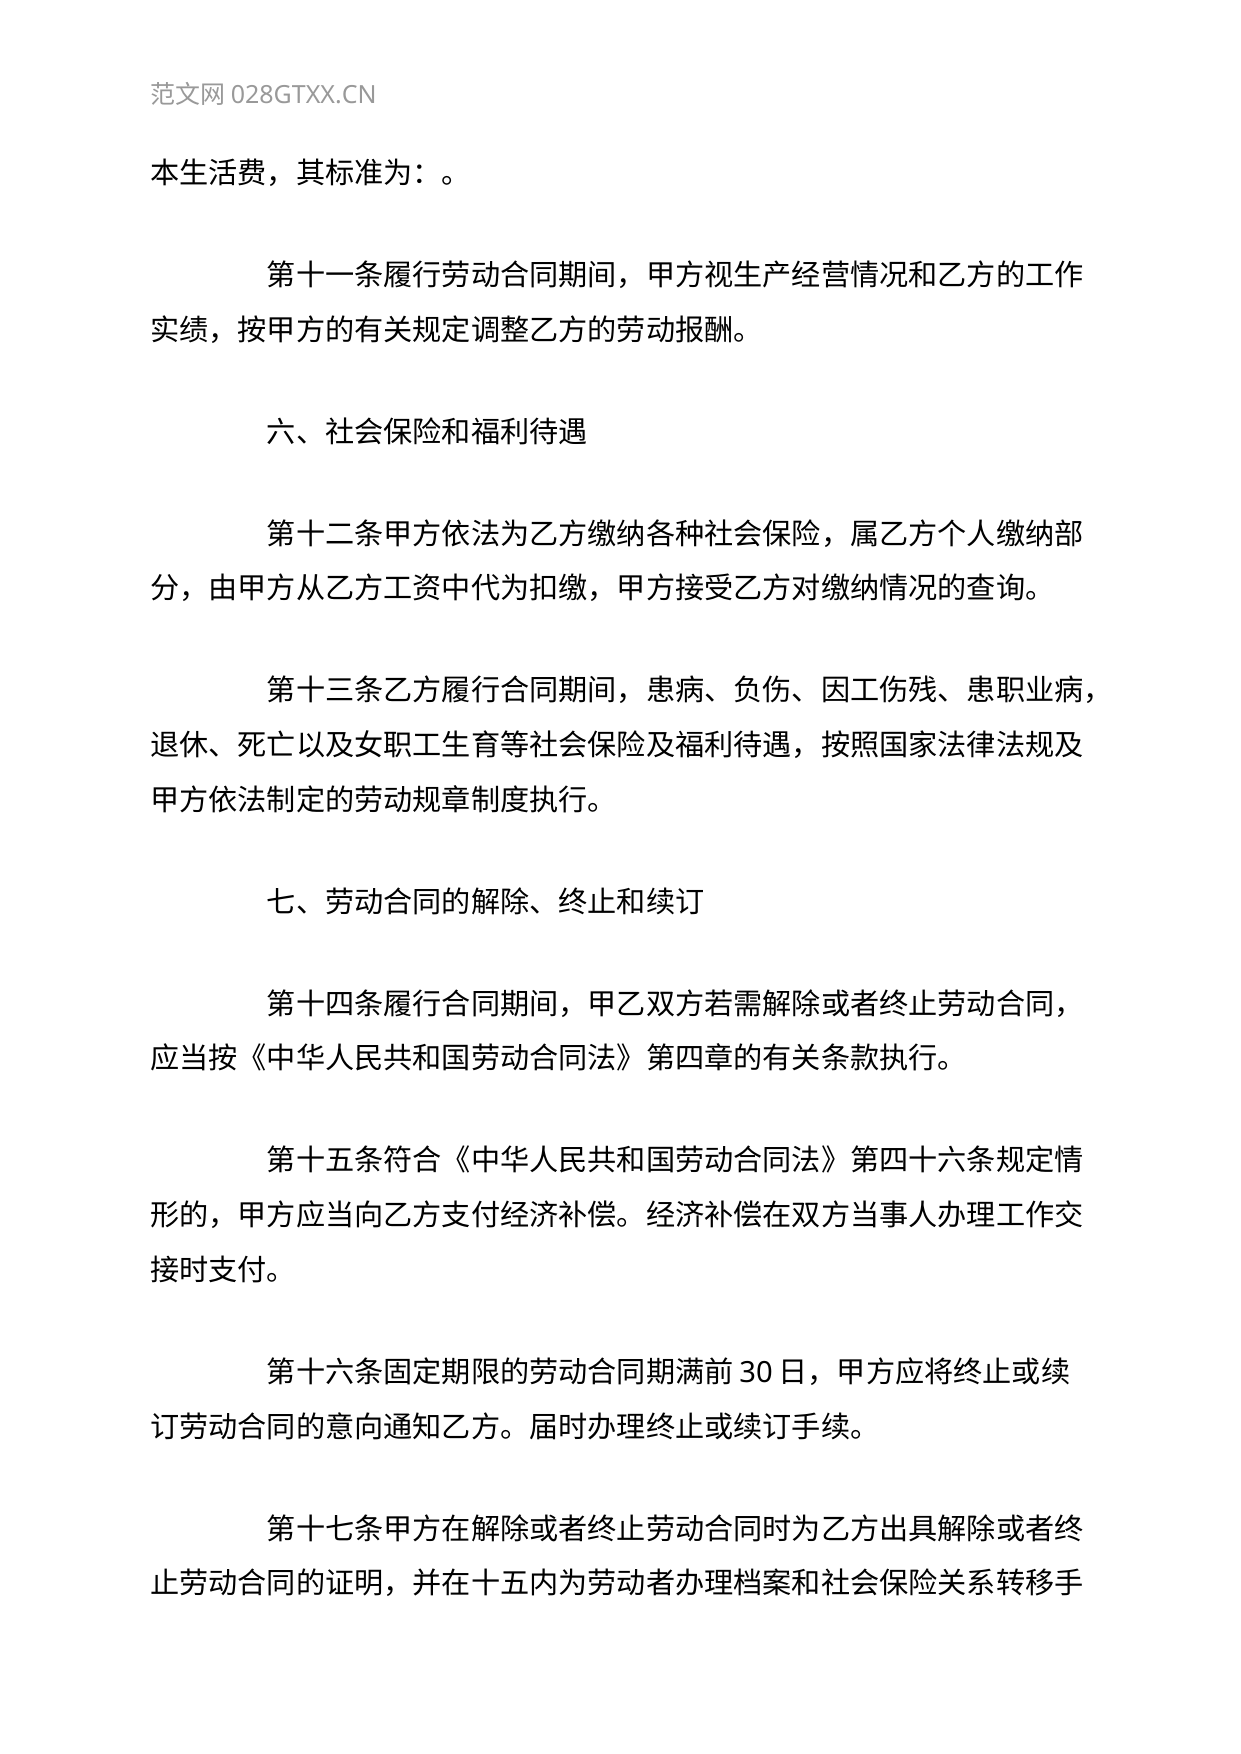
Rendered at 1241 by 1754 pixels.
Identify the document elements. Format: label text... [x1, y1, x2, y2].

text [150, 1505, 1090, 1602]
text 第十四条履行合同期间，甲乙双方若需解除或者终止劳动合同，应当按《中华人民共和国劳动合同法》第四章的有关条款执行。 [150, 980, 1090, 1077]
text 六、社会保险和福利待遇 [150, 408, 1090, 451]
text 第十三条乙方履行合同期间，患病、负伤、因工伤残、患职业病，退休、死亡以及女职工生育等社会保险及福利待遇，按照国家法律法规及甲方依法制定的劳动规章制度执行。 [150, 667, 1090, 819]
text 第十六条固定期限的劳动合同期满前30日，甲方应将终止或续订劳动合同的意向通知乙方。届时办理终止或续订手续。 [150, 1348, 1090, 1446]
text 第十二条甲方依法为乙方缴纳各种社会保险，属乙方个人缴纳部分，由甲方从乙方工资中代为扣缴，甲方接受乙方对缴纳情况的查询。 [150, 510, 1090, 607]
text 第十一条履行劳动合同期间，甲方视生产经营情况和乙方的工作实绩，按甲方的有关规定调整乙方的劳动报酬。 [150, 252, 1090, 349]
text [150, 150, 1090, 192]
text 七、劳动合同的解除、终止和续订 [150, 878, 1090, 921]
text 第十五条符合《中华人民共和国劳动合同法》第四十六条规定情形的，甲方应当向乙方支付经济补偿。经济补偿在双方当事人办理工作交接时支付。 [150, 1137, 1090, 1289]
